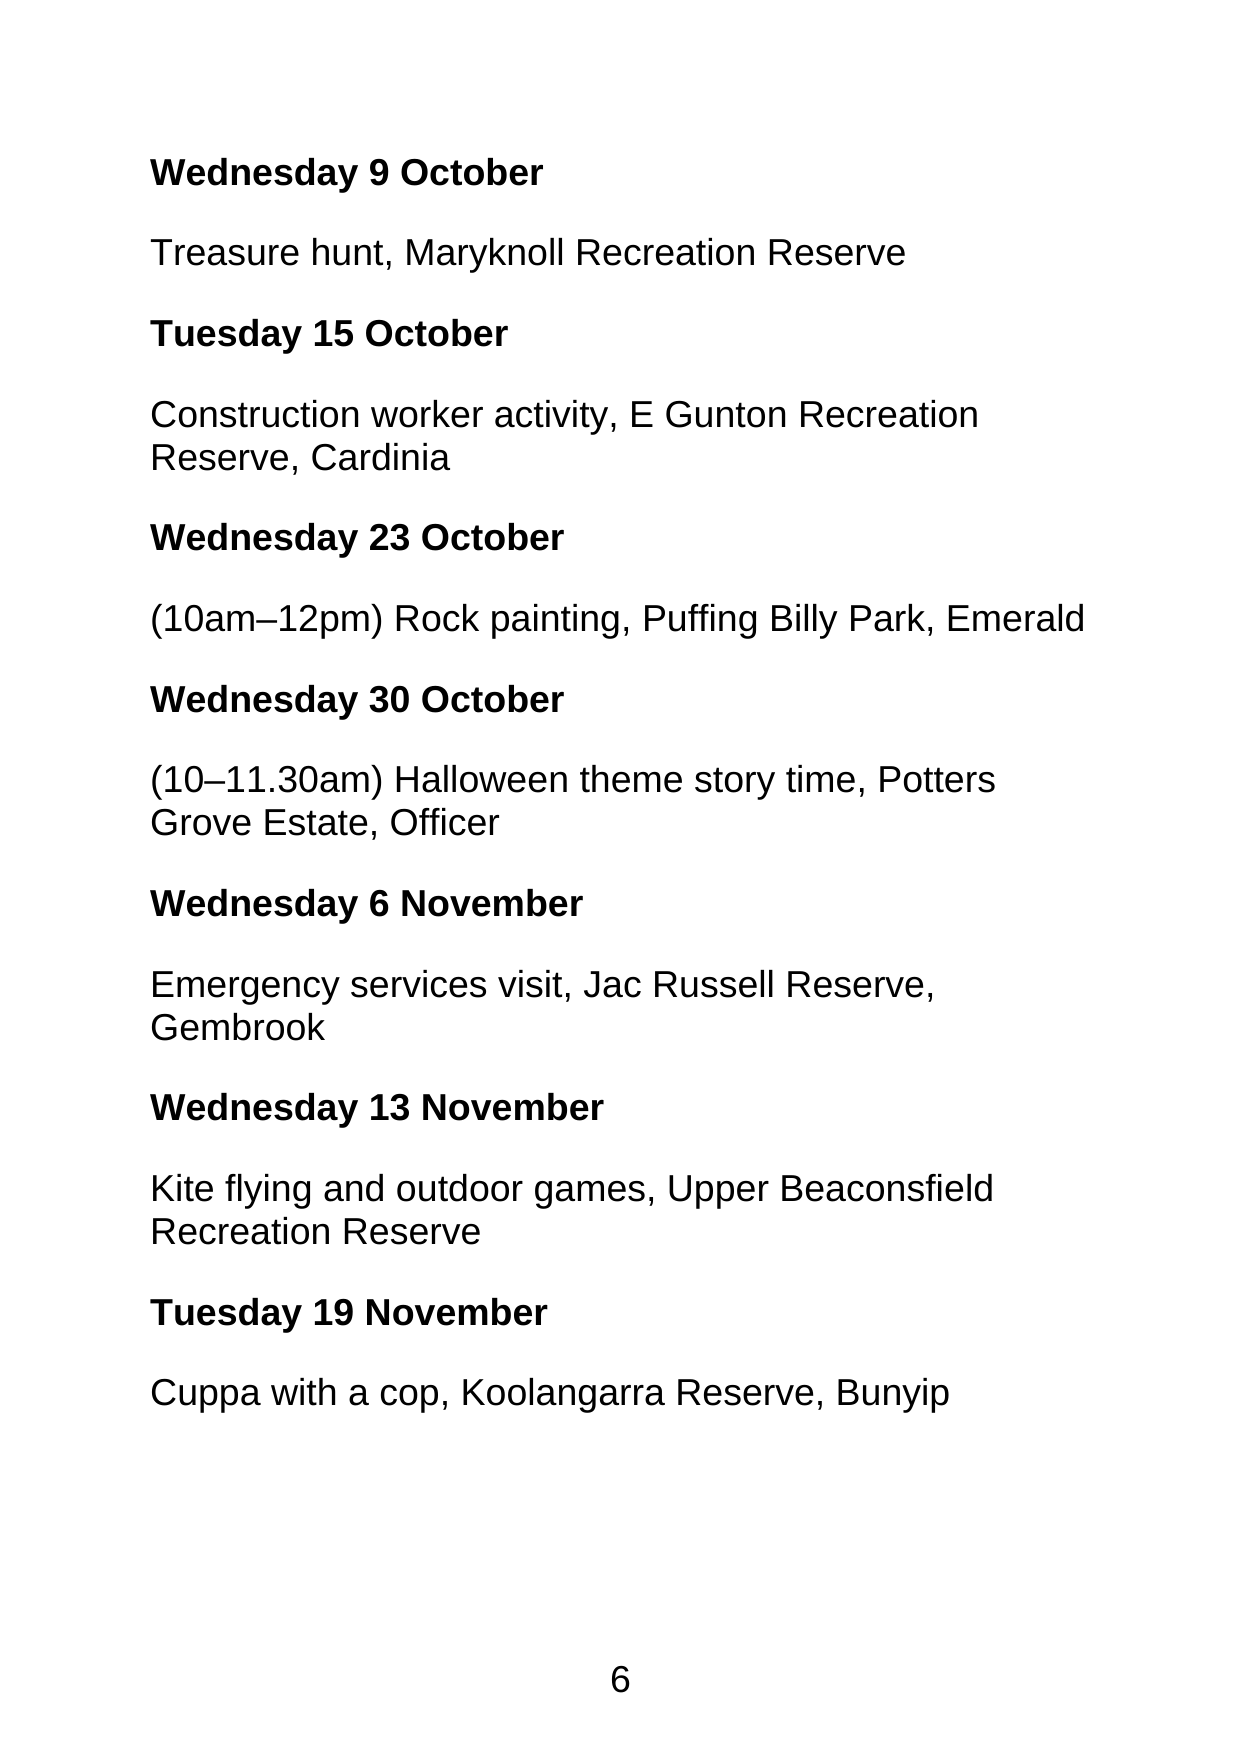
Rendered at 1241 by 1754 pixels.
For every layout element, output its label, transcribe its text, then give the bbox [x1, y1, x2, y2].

text Wednesday 23 October [150, 516, 1090, 559]
text Cuppa with a cop, Koolangarra Reserve, Bunyip [150, 1371, 1090, 1414]
text Construction worker activity, E Gunton Recreation Reserve, Cardinia [150, 392, 1090, 478]
text Wednesday 6 November [150, 881, 1090, 924]
text Emergency services visit, Jac Russell Reserve, Gembrook [150, 962, 1090, 1048]
text Treasure hunt, Maryknoll Recreation Reserve [150, 231, 1090, 274]
text Tuesday 15 October [150, 311, 1090, 354]
text Kite flying and outdoor games, Upper Beaconsfield Recreation Reserve [150, 1166, 1090, 1252]
text Wednesday 30 October [150, 677, 1090, 720]
text Tuesday 19 November [150, 1290, 1090, 1333]
text Wednesday 13 November [150, 1086, 1090, 1129]
text (10am–12pm) Rock painting, Puffing Billy Park, Emerald [150, 596, 1090, 639]
text (10–11.30am) Halloween theme story time, Potters Grove Estate, Officer [150, 757, 1090, 844]
text Wednesday 9 October [150, 150, 1090, 193]
